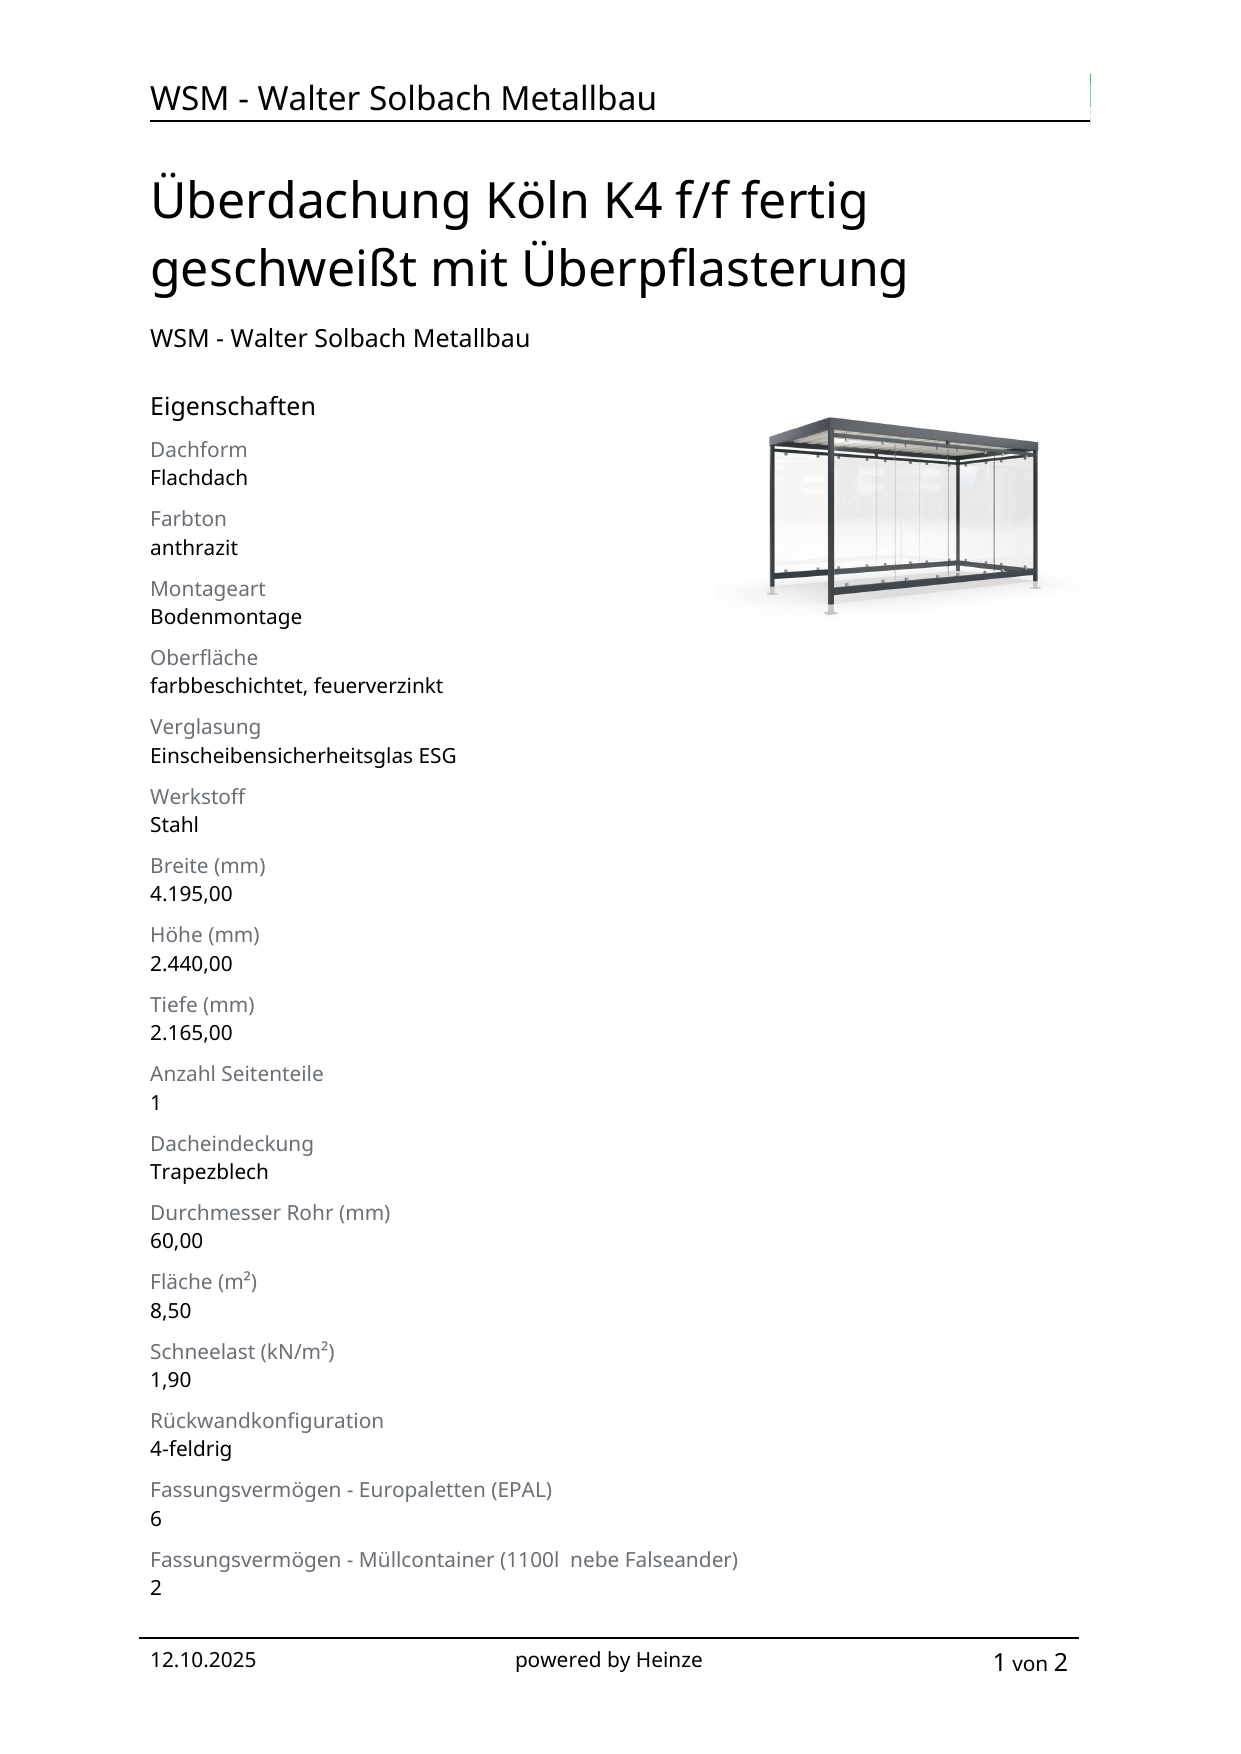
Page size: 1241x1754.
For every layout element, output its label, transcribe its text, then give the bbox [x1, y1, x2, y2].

text Dachform [150, 435, 715, 463]
text farbbeschichtet, feuerverzinkt [150, 671, 1090, 700]
text Dacheindeckung [150, 1129, 1090, 1157]
text Fassungsvermögen - Müllcontainer (1100l nebe Falseander) [150, 1545, 1090, 1573]
text 60,00 [150, 1226, 1090, 1255]
text 2.165,00 [150, 1018, 1090, 1047]
picture [715, 388, 1091, 639]
text Farbton [150, 504, 715, 533]
text 6 [150, 1504, 1090, 1532]
text Durchmesser Rohr (mm) [150, 1198, 1090, 1226]
text Stahl [150, 810, 1090, 839]
text 1 [150, 1088, 1090, 1116]
text Montageart [150, 574, 715, 602]
text Rückwandkonfiguration [150, 1406, 1090, 1434]
text WSM - Walter Solbach Metallbau [150, 320, 1090, 354]
text Tiefe (mm) [150, 990, 1090, 1018]
text Einscheibensicherheitsglas ESG [150, 741, 1090, 769]
text Anzahl Seitenteile [150, 1059, 1090, 1088]
text Fassungsvermögen - Europaletten (EPAL) [150, 1476, 1090, 1504]
text 2.440,00 [150, 949, 1090, 977]
text Verglasung [150, 712, 1090, 741]
text 4.195,00 [150, 879, 1090, 908]
text Trapezblech [150, 1157, 1090, 1186]
text 8,50 [150, 1296, 1090, 1324]
text Flachdach [150, 463, 715, 492]
text Breite (mm) [150, 851, 1090, 879]
text Oberfläche [150, 643, 1090, 671]
text Höhe (mm) [150, 921, 1090, 949]
text Bodenmontage [150, 602, 715, 631]
text Fläche (m²) [150, 1267, 1090, 1296]
text Überdachung Köln K4 f/f fertig geschweißt mit Überpflasterung [150, 165, 1090, 301]
text 1,90 [150, 1365, 1090, 1394]
text Werkstoff [150, 782, 1090, 810]
text 4-feldrig [150, 1434, 1090, 1463]
text Schneelast (kN/m²) [150, 1337, 1090, 1365]
text anthrazit [150, 533, 715, 561]
text 2 [150, 1573, 1090, 1602]
text Eigenschaften [150, 388, 715, 422]
